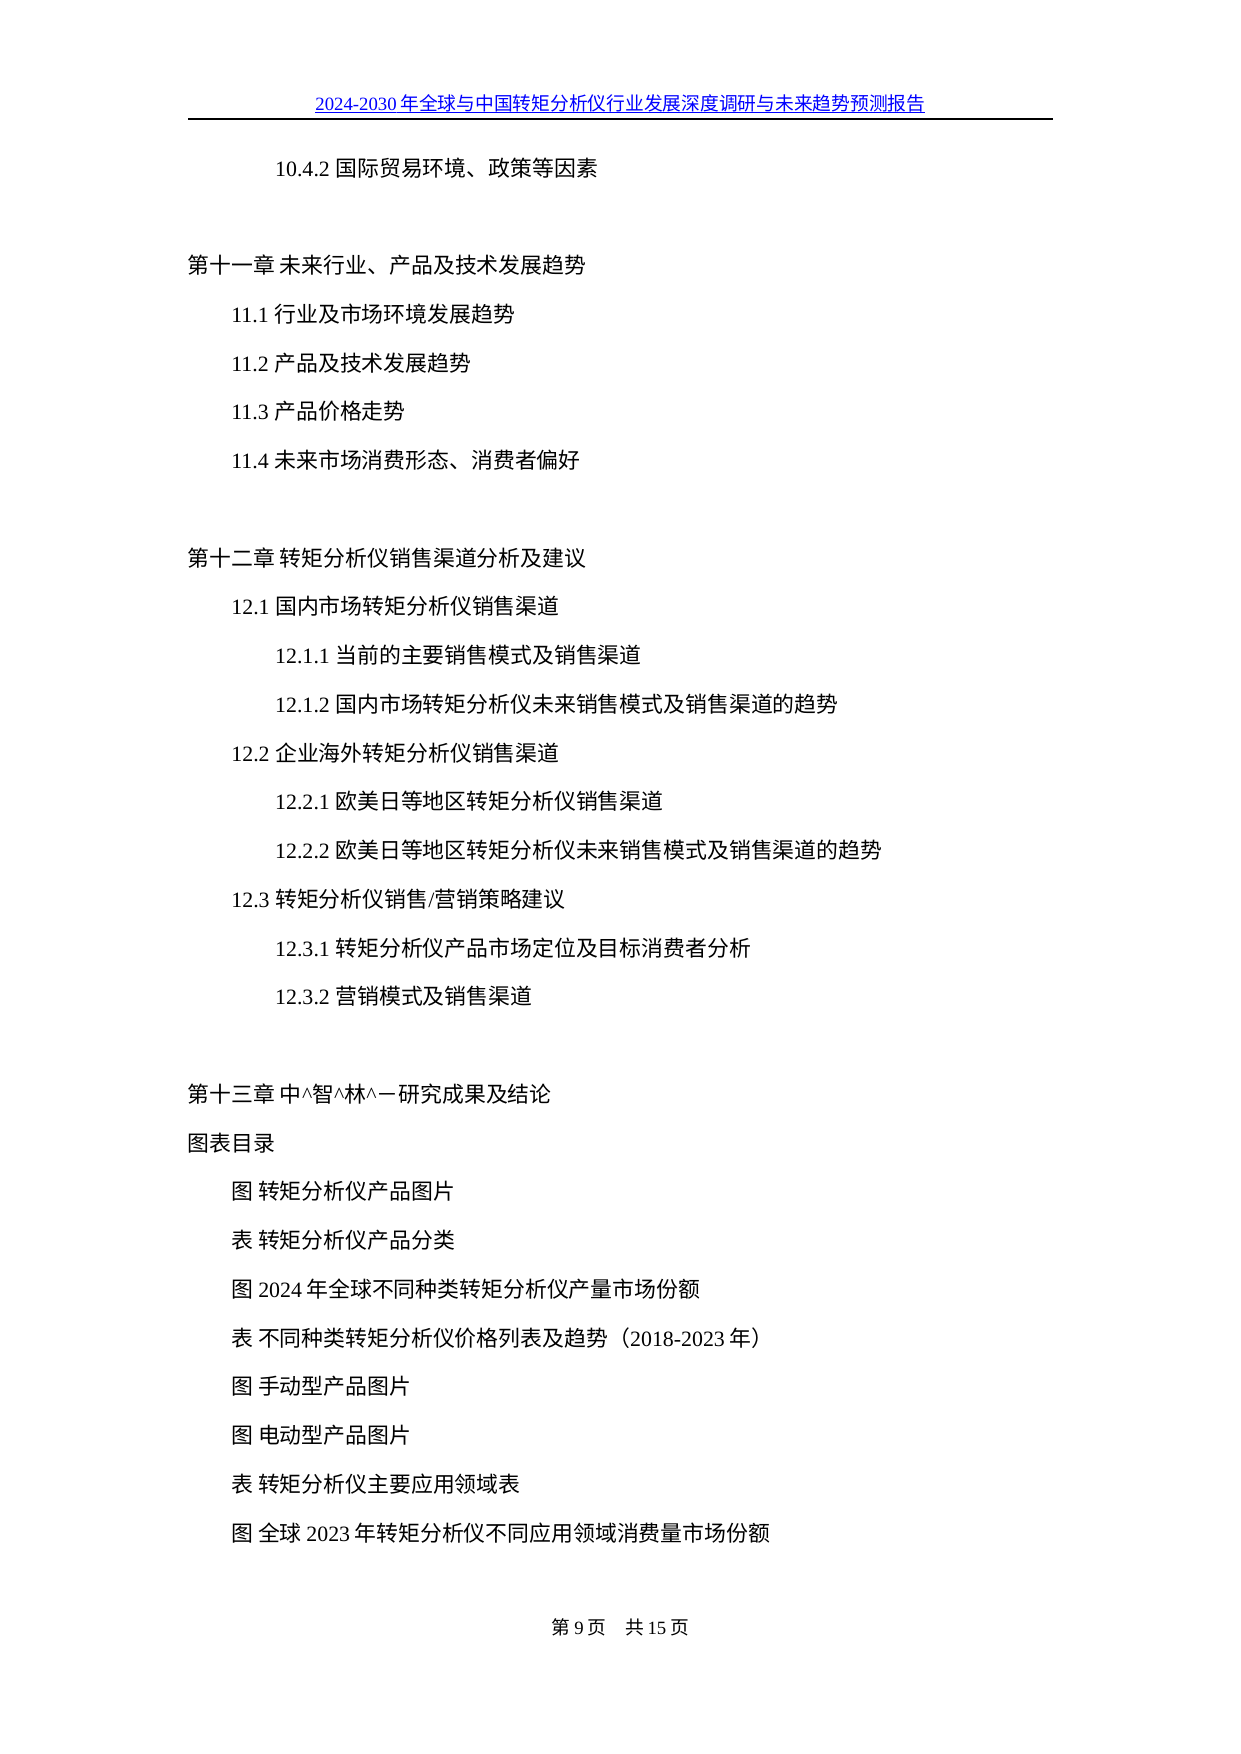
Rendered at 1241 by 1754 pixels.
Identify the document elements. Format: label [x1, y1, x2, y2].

text [187, 150, 1053, 1548]
